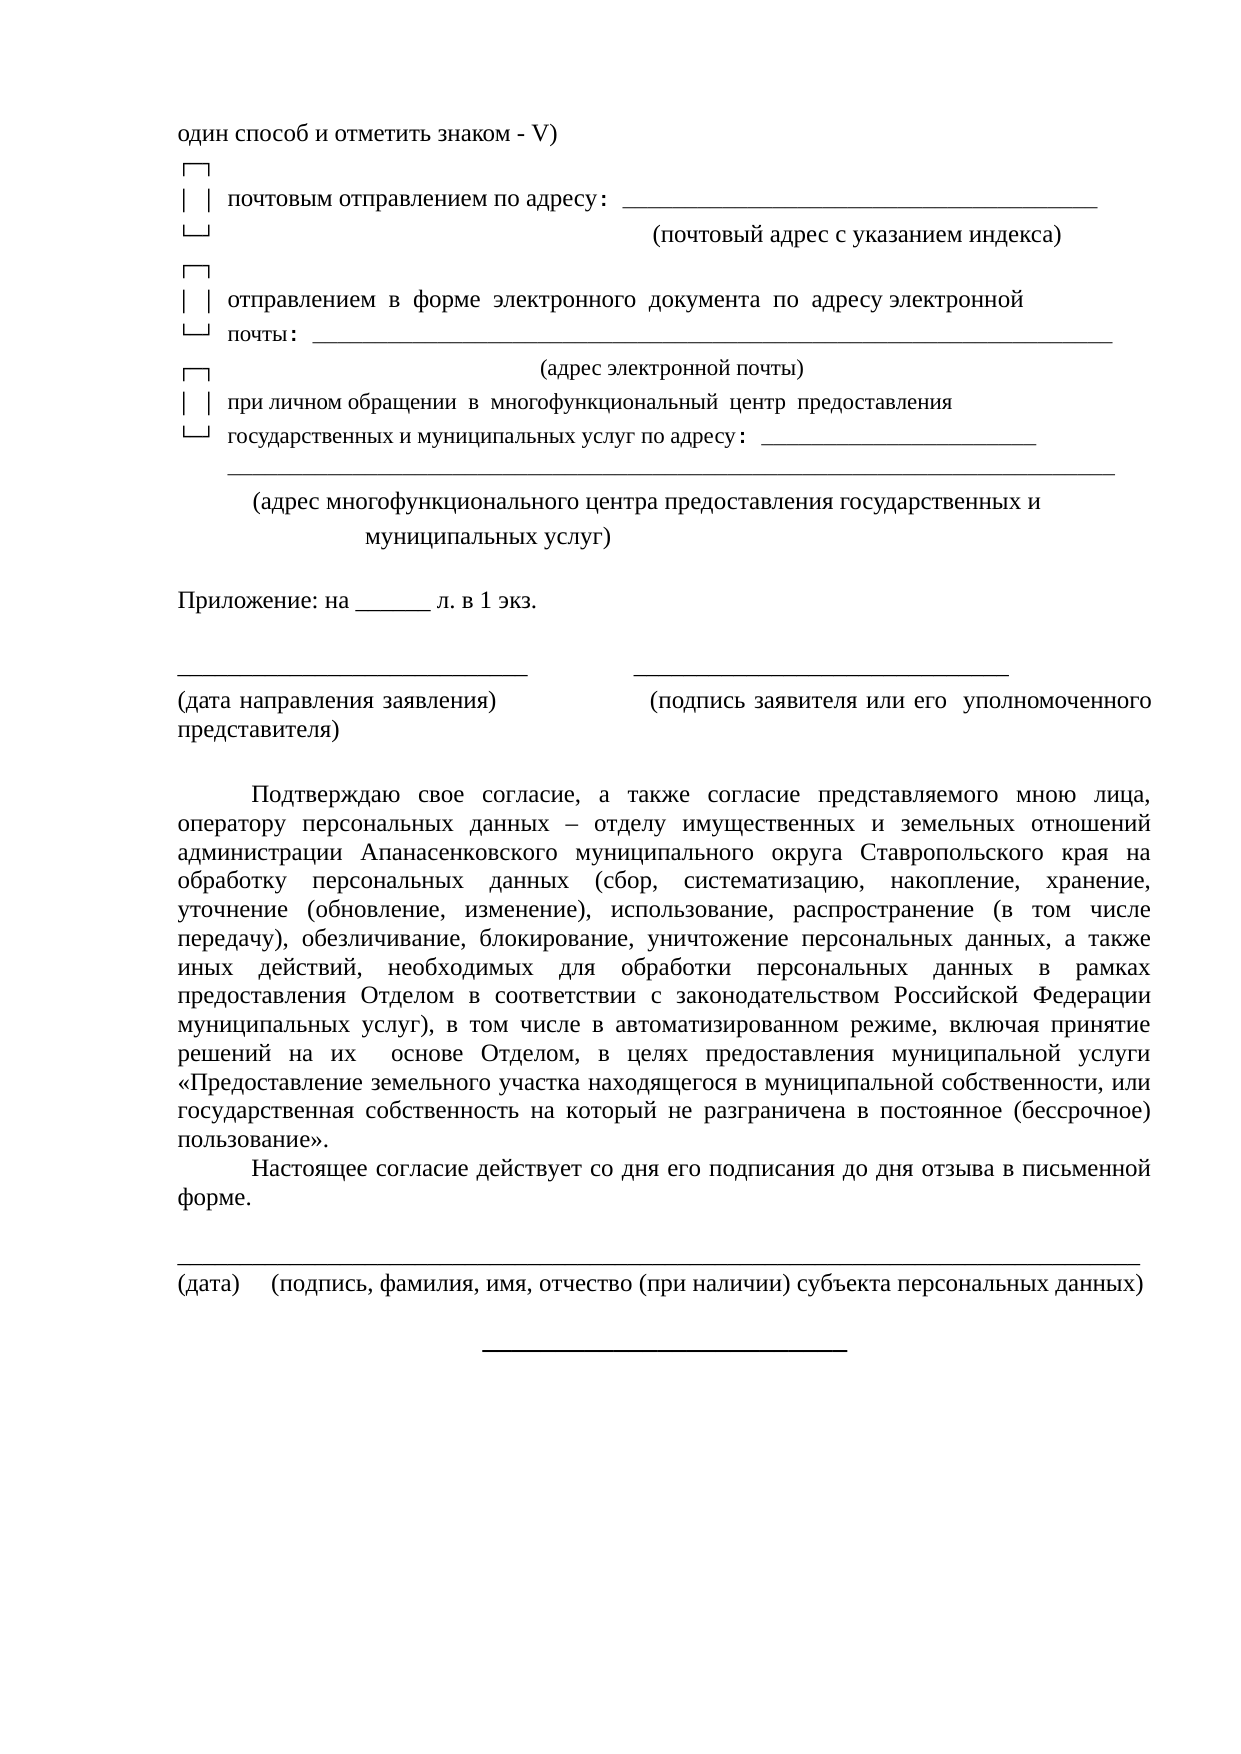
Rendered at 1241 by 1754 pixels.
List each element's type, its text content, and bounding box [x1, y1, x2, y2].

subtitle │ │ почтовым отправлением по адресу: ______________________________________ [177, 183, 1152, 213]
subtitle ┌─┐ [177, 153, 1152, 177]
subtitle └─┘ государственных и муниципальных услуг по адресу: ______________________ [177, 422, 1152, 449]
text _____________________________________________________________________________ (дата) (подпись, фамилия, имя, отчество (при наличии) субъекта персональных данных) [177, 1239, 1152, 1297]
subtitle Приложение: на ______ л. в 1 экз. [177, 586, 1152, 614]
subtitle │ │ при личном обращении в многофункциональный центр предоставления [177, 388, 1152, 416]
subtitle муниципальных услуг) [177, 521, 1152, 549]
text Подтверждаю свое согласие, а также согласие представляемого мною лица, оператору персональных данных – отделу имущественных и земельных отношений администрации Апанасенковского муниципального округа Ставропольского края на обработку персональных данных (сбор, систематизацию, накопление, хранение, уточнение (обновление, изменение), использование, распространение (в том числе передачу), обезличивание, блокирование, уничтожение персональных данных, а также иных действий, необходимых для обработки персональных данных в рамках предоставления Отделом в соответствии с законодательством Российской Федерации муниципальных услуг), в том числе в автоматизированном режиме, включая принятие решений на их основе Отделом, в целях предоставления муниципальной услуги «Предоставление земельного участка находящегося в муниципальной собственности, или государственная собственность на который не разграничена в постоянное (бессрочное) пользование». [177, 779, 1152, 1153]
subtitle │ │ отправлением в форме электронного документа по адресу электронной [177, 284, 1152, 314]
text _________________________ [177, 1322, 1152, 1355]
subtitle (адрес многофункционального центра предоставления государственных и [177, 486, 1152, 514]
subtitle ____________________________ ______________________________ [177, 651, 1152, 679]
subtitle ┌─┐ (адрес электронной почты) [177, 354, 1152, 382]
subtitle ┌─┐ [177, 255, 1152, 278]
subtitle └─┘ почты: ________________________________________________________________ [177, 320, 1152, 348]
subtitle (дата направления заявления) (подпись заявителя или его уполномоченного представителя) [177, 686, 1152, 743]
text Настоящее согласие действует со дня его подписания до дня отзыва в письменной форме. [177, 1153, 1152, 1210]
subtitle _______________________________________________________________________ [177, 456, 1152, 479]
subtitle └─┘ (почтовый адрес с указанием индекса) [177, 219, 1152, 248]
subtitle один способ и отметить знаком - V) [177, 118, 1152, 147]
